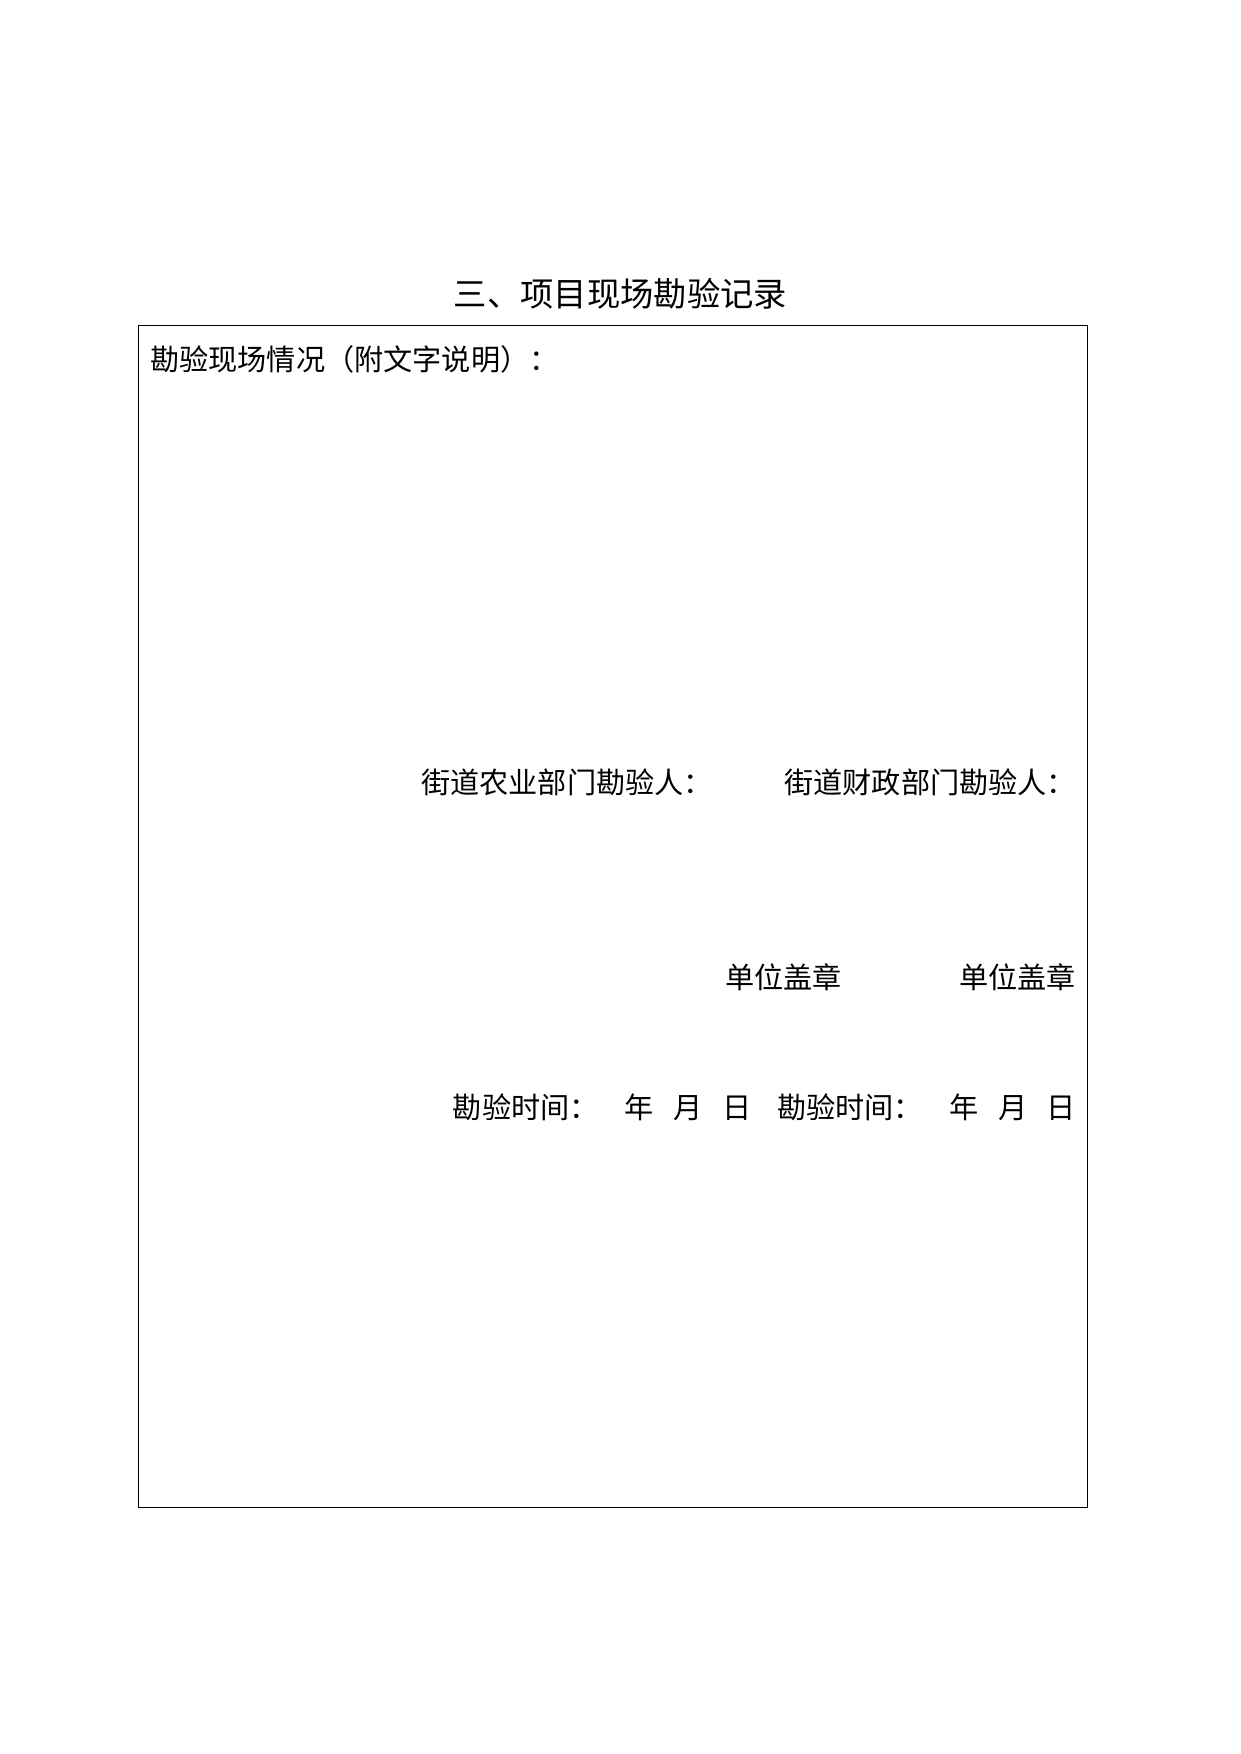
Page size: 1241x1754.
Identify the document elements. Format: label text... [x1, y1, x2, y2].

table_header 勘验现场情况（附文字说明）： 街道农业部门勘验人： 街道财政部门勘验人： 单位盖章 单位盖章 勘验时间： 年 月 日 勘验时间： 年 月 日 [139, 326, 1087, 1507]
text 三、项目现场勘验记录 [150, 259, 1090, 324]
